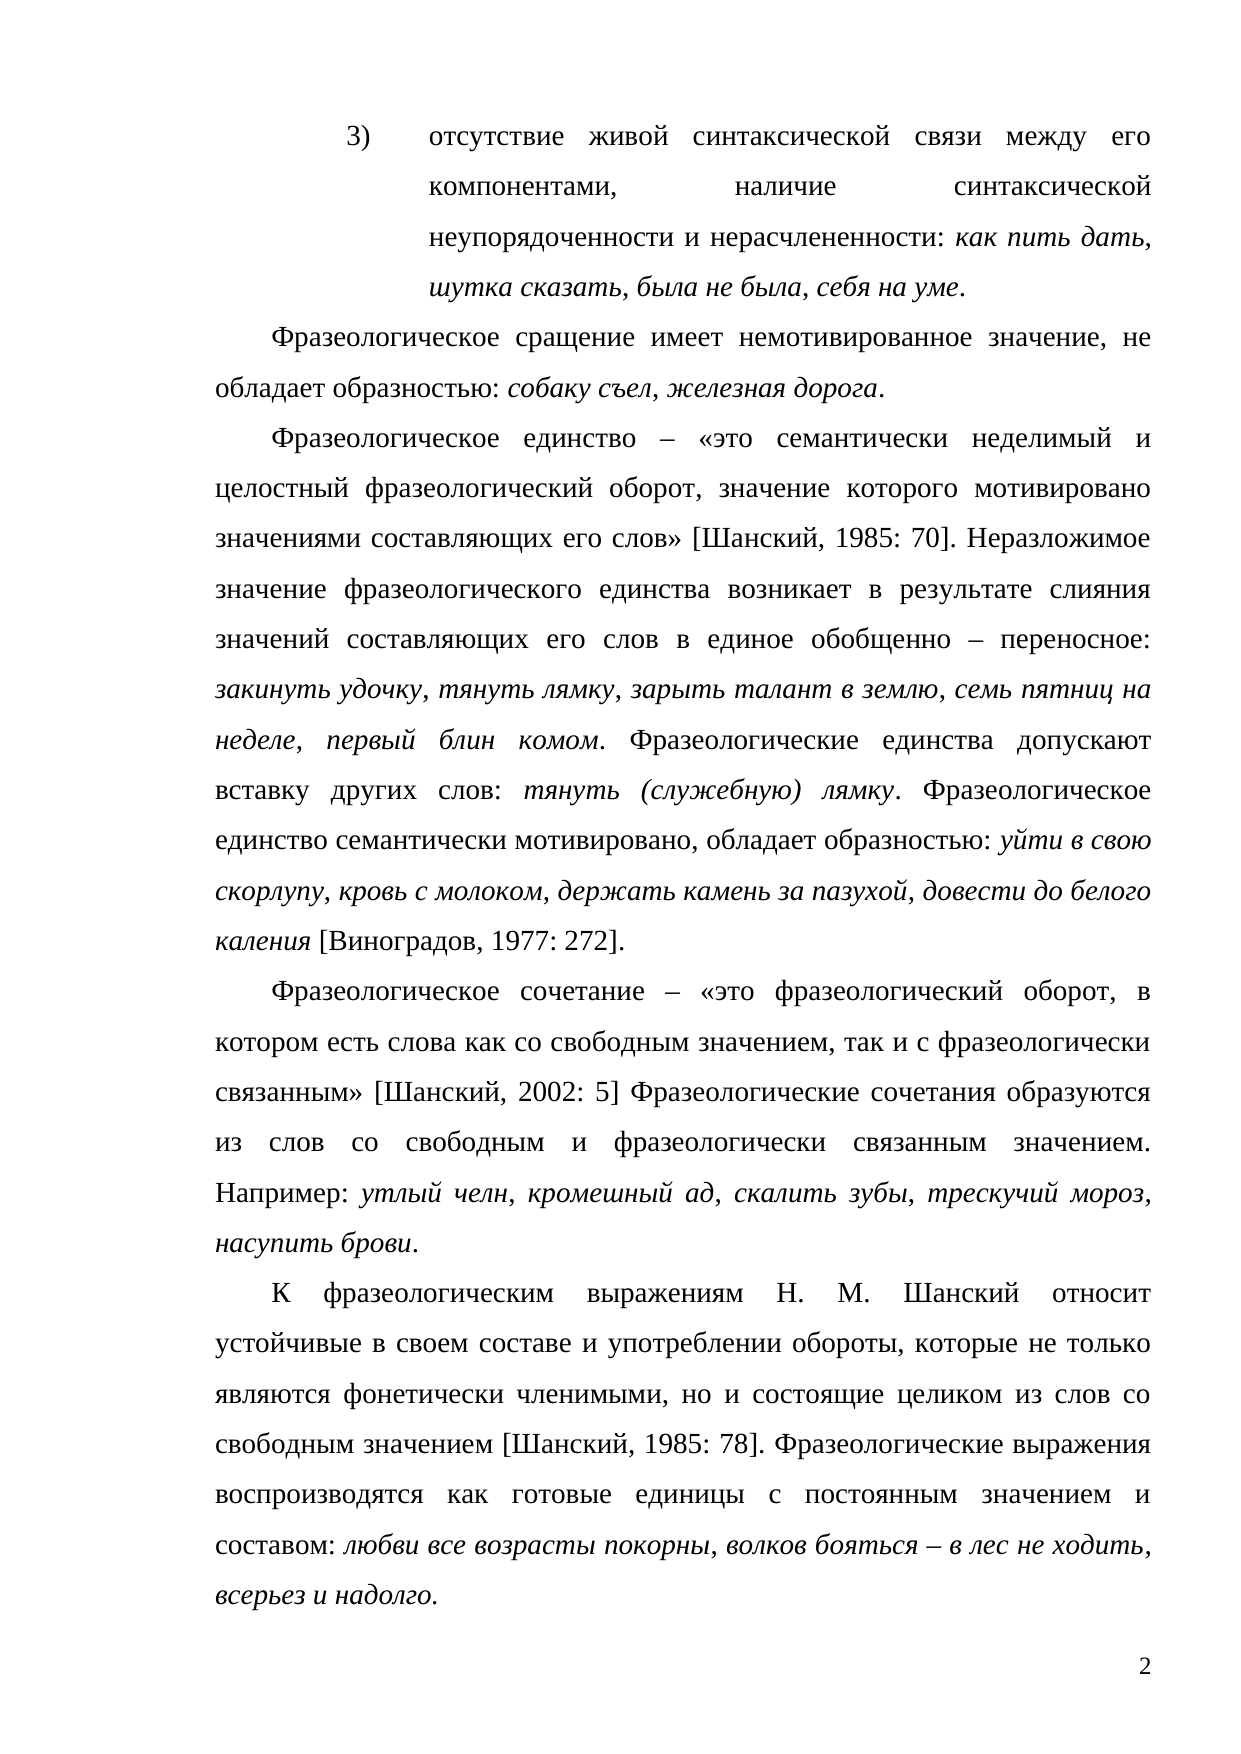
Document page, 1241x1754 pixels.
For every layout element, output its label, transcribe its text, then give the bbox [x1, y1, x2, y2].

text Фразеологическое сращение имеет немотивированное значение, не обладает образностью: собаку съел, железная дорога. [215, 319, 1152, 403]
text Фразеологическое единство – «это семантически неделимый и целостный фразеологический оборот, значение которого мотивировано значениями составляющих его слов» [Шанский, 1985: 70]. Неразложимое значение фразеологического единства возникает в результате слияния значений составляющих его слов в единое обобщенно – переносное: закинуть удочку, тянуть лямку, зарыть талант в землю, семь пятниц на неделе, первый блин комом. Фразеологические единства допускают вставку других слов: тянуть (служебную) лямку. Фразеологическое единство семантически мотивировано, обладает образностью: уйти в свою скорлупу, кровь с молоком, держать камень за пазухой, довести до белого каления [Виноградов, 1977: 272]. [215, 420, 1152, 957]
text К фразеологическим выражениям Н. М. Шанский относит устойчивые в своем составе и употреблении обороты, которые не только являются фонетически членимыми, но и состоящие целиком из слов со свободным значением [Шанский, 1985: 78]. Фразеологические выражения воспроизводятся как готовые единицы с постоянным значением и составом: любви все возрасты покорны, волков бояться – в лес не ходить, всерьез и надолго. [215, 1275, 1152, 1611]
text Фразеологическое сочетание – «это фразеологический оборот, в котором есть слова как со свободным значением, так и с фразеологически связанным» [Шанский, 2002: 5] Фразеологические сочетания образуются из слов со свободным и фразеологически связанным значением. Например: утлый челн, кромешный ад, скалить зубы, трескучий мороз, насупить брови. [215, 973, 1152, 1258]
list отсутствие живой синтаксической связи между его компонентами, наличие синтаксической неупорядоченности и нерасчлененности: как пить дать, шутка сказать, была не была, себя на уме. [346, 118, 1152, 303]
